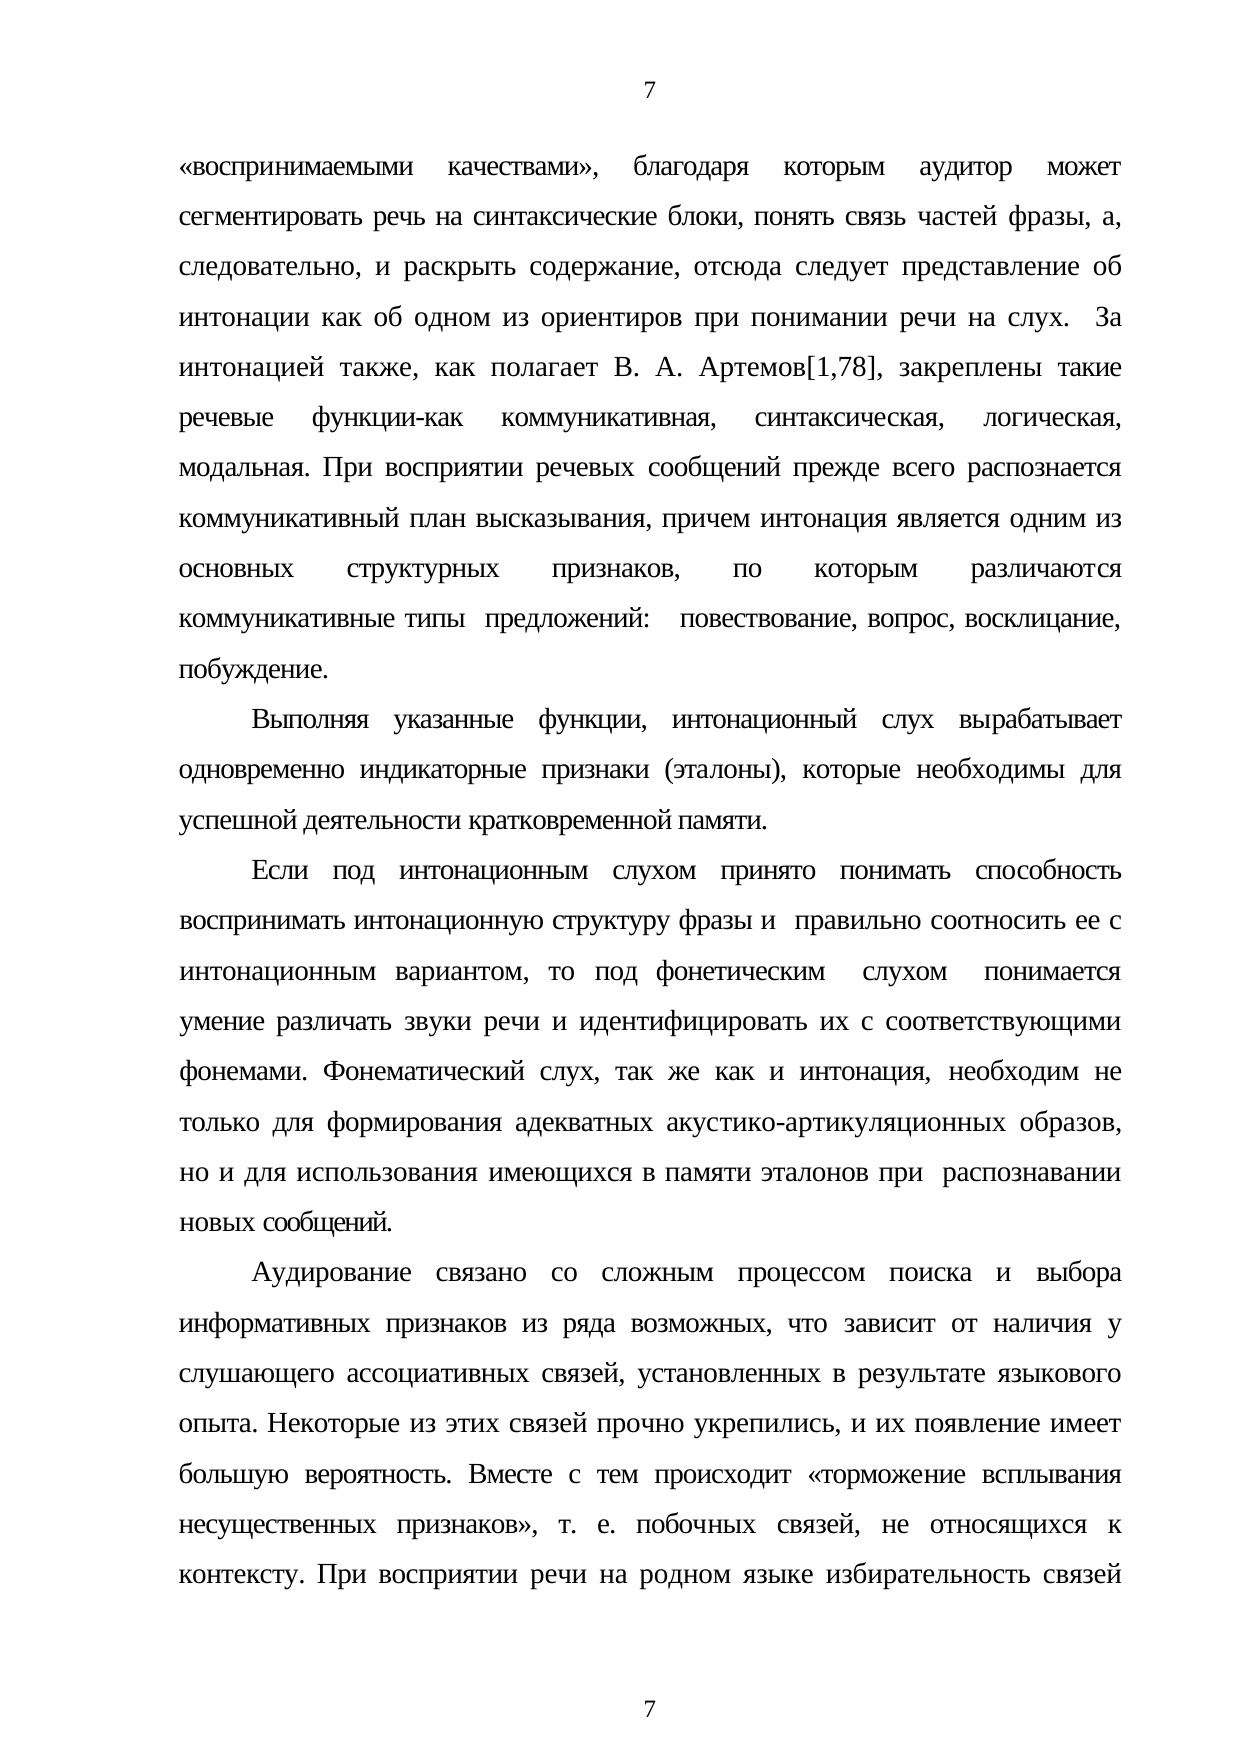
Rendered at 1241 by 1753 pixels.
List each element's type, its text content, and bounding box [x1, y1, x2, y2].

text Выполняя указанные функции, интонационный слух вырабатывает одновременно индикаторные признаки (эталоны), которые необходимы для успешной деятельности кратковременной памяти. [178, 701, 1122, 835]
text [178, 1254, 1122, 1590]
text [178, 148, 1122, 684]
text Если под интонационным слухом принято понимать способность воспринимать интонационную структуру фразы и правильно соотносить ее с интонационным вариантом, то под фонетическим слухом понимается умение различать звуки речи и идентифицировать их с соответствующими фонемами. Фонематический слух, так же как и интонация, необходим не только для формирования адекватных акустико-артикуляционных образов, но и для использования имеющихся в памяти эталонов при распознавании новых сообщений. [179, 852, 1122, 1238]
